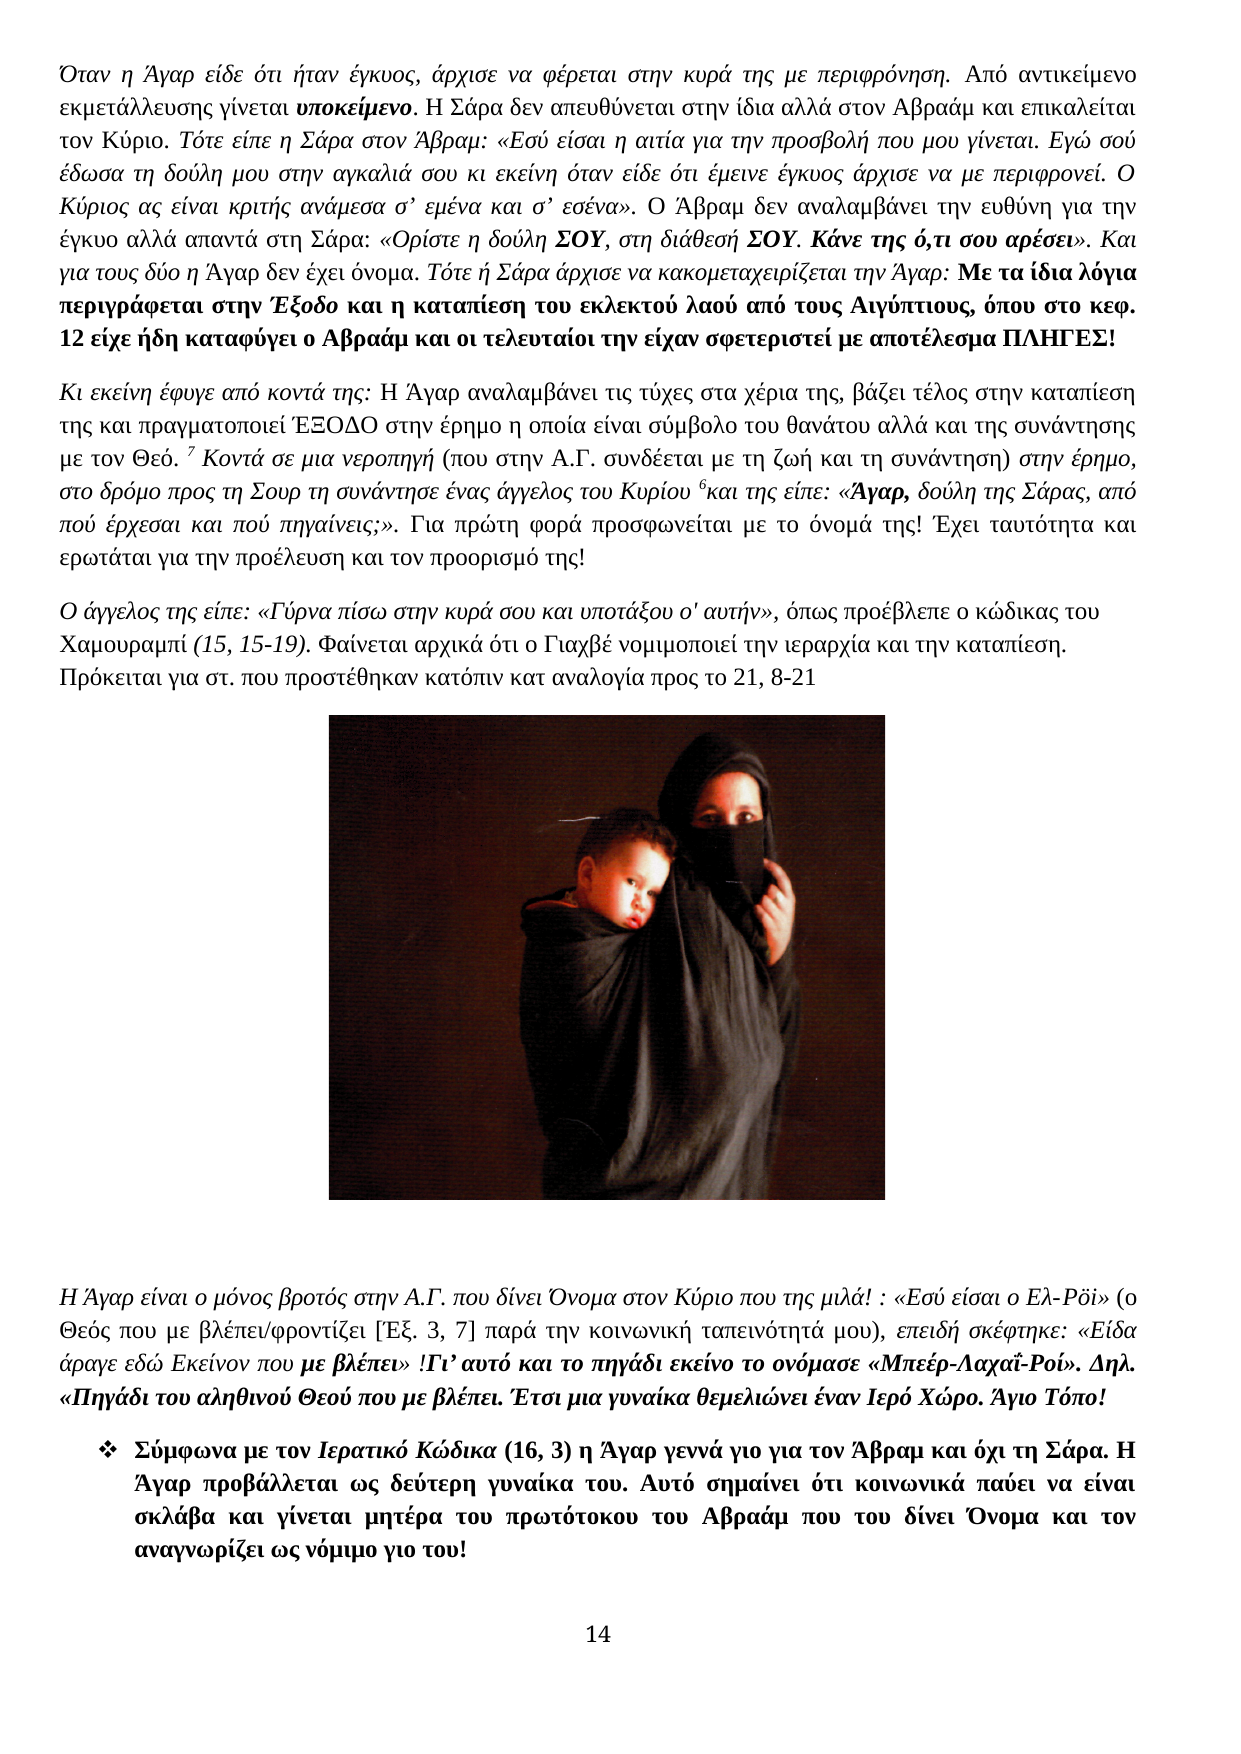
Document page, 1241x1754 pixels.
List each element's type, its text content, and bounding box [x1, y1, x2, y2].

picture [328, 715, 886, 1200]
text Η Άγαρ είναι ο μόνος βροτός στην Α.Γ. που δίνει Όνομα στον Κύριο που της μιλά! : «Εσύ είσαι ο Ελ-Pöi» (ο Θεός που με βλέπει/φροντίζει [Έξ. 3, 7] παρά την κοινωνική ταπεινότητά μου), επειδή σκέφτηκε: «Είδα άραγε εδώ Εκείνον που με βλέπει» !Γι’ αυτό και το πηγάδι εκείνο το ονόμασε «Μπεέρ-Λαχαΐ-Ροί». Δηλ. «Πηγάδι του αληθινού Θεού που με βλέπει. Έτσι μια γυναίκα θεμελιώνει έναν Ιερό Χώρο. Άγιο Τόπο! [59, 1282, 1137, 1410]
text Ο άγγελος της είπε: «Γύρνα πίσω στην κυρά σου και υποτάξου ο' αυτήν», όπως προέβλεπε ο κώδικας του Χαμουραμπί (15, 15-19). Φαίνεται αρχικά ότι ο Γιαχβέ νομιμοποιεί την ιεραρχία και την καταπίεση. Πρόκειται για στ. που προστέθηκαν κατόπιν κατ αναλογία προς το 21, 8-21 [59, 596, 1137, 691]
text Όταν η Άγαρ είδε ότι ήταν έγκυος, άρχισε να φέρεται στην κυρά της με περιφρόνηση. Από αντικείμενο εκμετάλλευσης γίνεται υποκείμενο. Η Σάρα δεν απευθύνεται στην ίδια αλλά στον Αβραάμ και επικαλείται τον Κύριο. Τότε είπε η Σάρα στον Άβραμ: «Εσύ είσαι η αιτία για την προσβολή που μου γίνεται. Εγώ σού έδωσα τη δούλη μου στην αγκαλιά σου κι εκείνη όταν είδε ότι έμεινε έγκυος άρχισε να με περιφρονεί. Ο Κύριος ας είναι κριτής ανάμεσα σ’ εμένα και σ’ εσένα». Ο Άβραμ δεν αναλαμβάνει την ευθύνη για την έγκυο αλλά απαντά στη Σάρα: «Ορίστε η δούλη ΣΟΥ, στη διάθεσή ΣΟΥ. Κάνε της ό,τι σου αρέσει». Και για τους δύο η Άγαρ δεν έχει όνομα. Τότε ή Σάρα άρχισε να κακομεταχειρίζεται την Άγαρ: Με τα ίδια λόγια περιγράφεται στην Έξοδο και η καταπίεση του εκλεκτού λαού από τους Αιγύπτιους, όπου στο κεφ. 12 είχε ήδη καταφύγει ο Αβραάμ και οι τελευταίοι την είχαν σφετεριστεί με αποτέλεσμα ΠΛΗΓΕΣ! [59, 59, 1137, 352]
list Σύμφωνα με τον Ιερατικό Κώδικα (16, 3) η Άγαρ γεννά γιο για τον Άβραμ και όχι τη Σάρα. Η Άγαρ προβάλλεται ως δεύτερη γυναίκα του. Αυτό σημαίνει ότι κοινωνικά παύει να είναι σκλάβα και γίνεται μητέρα του πρωτότοκου του Αβραάμ που του δίνει Όνομα και τον αναγνωρίζει ως νόμιμο γιο του! [97, 1435, 1137, 1563]
text Κι εκείνη έφυγε από κοντά της: Η Άγαρ αναλαμβάνει τις τύχες στα χέρια της, βάζει τέλος στην καταπίεση της και πραγματοποιεί ΈΞΟΔΟ στην έρημο η οποία είναι σύμβολο του θανάτου αλλά και της συνάντησης με τον Θεό. 7 Κοντά σε μια νεροπηγή (που στην Α.Γ. συνδέεται με τη ζωή και τη συνάντηση) στην έρημο, στο δρόμο προς τη Σουρ τη συνάντησε ένας άγγελος του Κυρίου 6και της είπε: «Άγαρ, δούλη της Σάρας, από πού έρχεσαι και πού πηγαίνεις;». Για πρώτη φορά προσφωνείται με το όνομά της! Έχει ταυτότητα και ερωτάται για την προέλευση και τον προορισμό της! [59, 377, 1137, 571]
